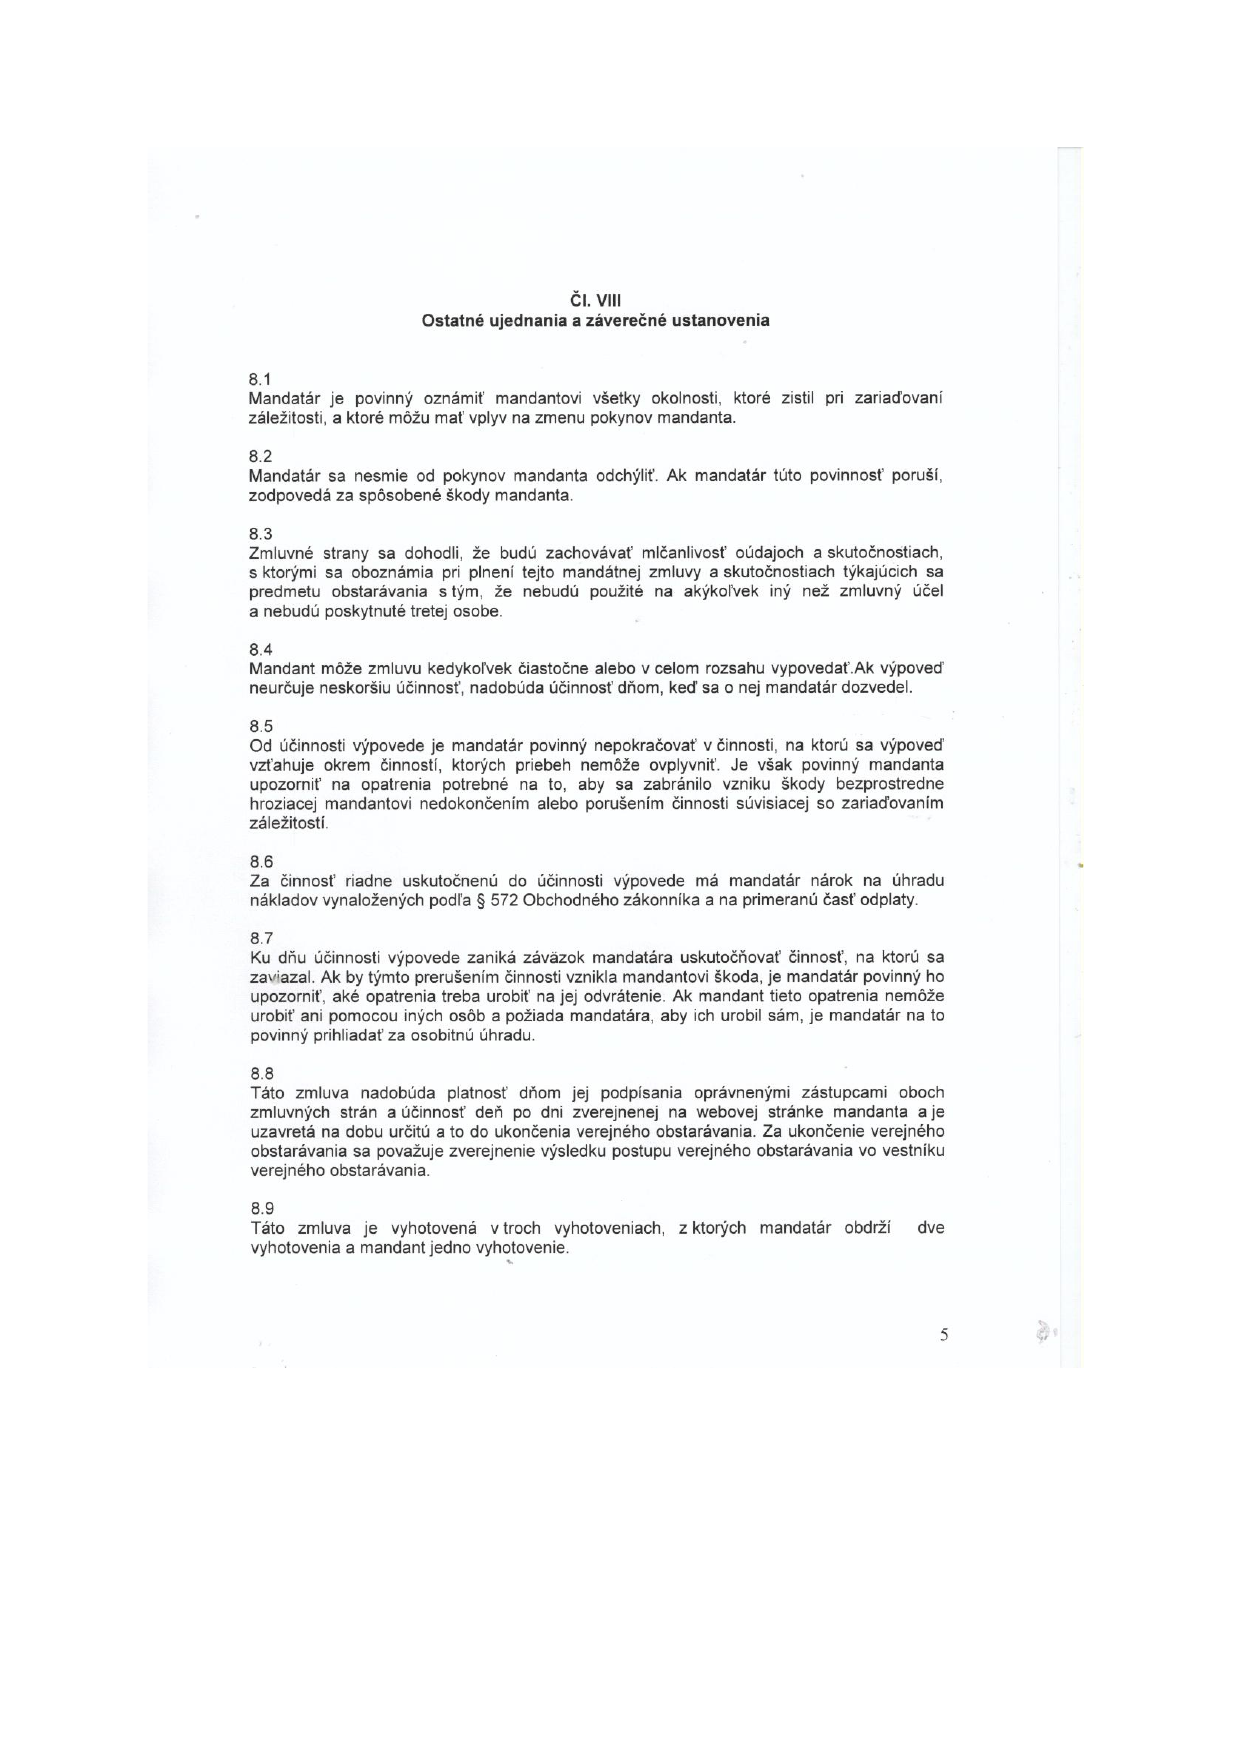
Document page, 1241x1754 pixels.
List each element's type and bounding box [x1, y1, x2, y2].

picture [147, 147, 1092, 1368]
